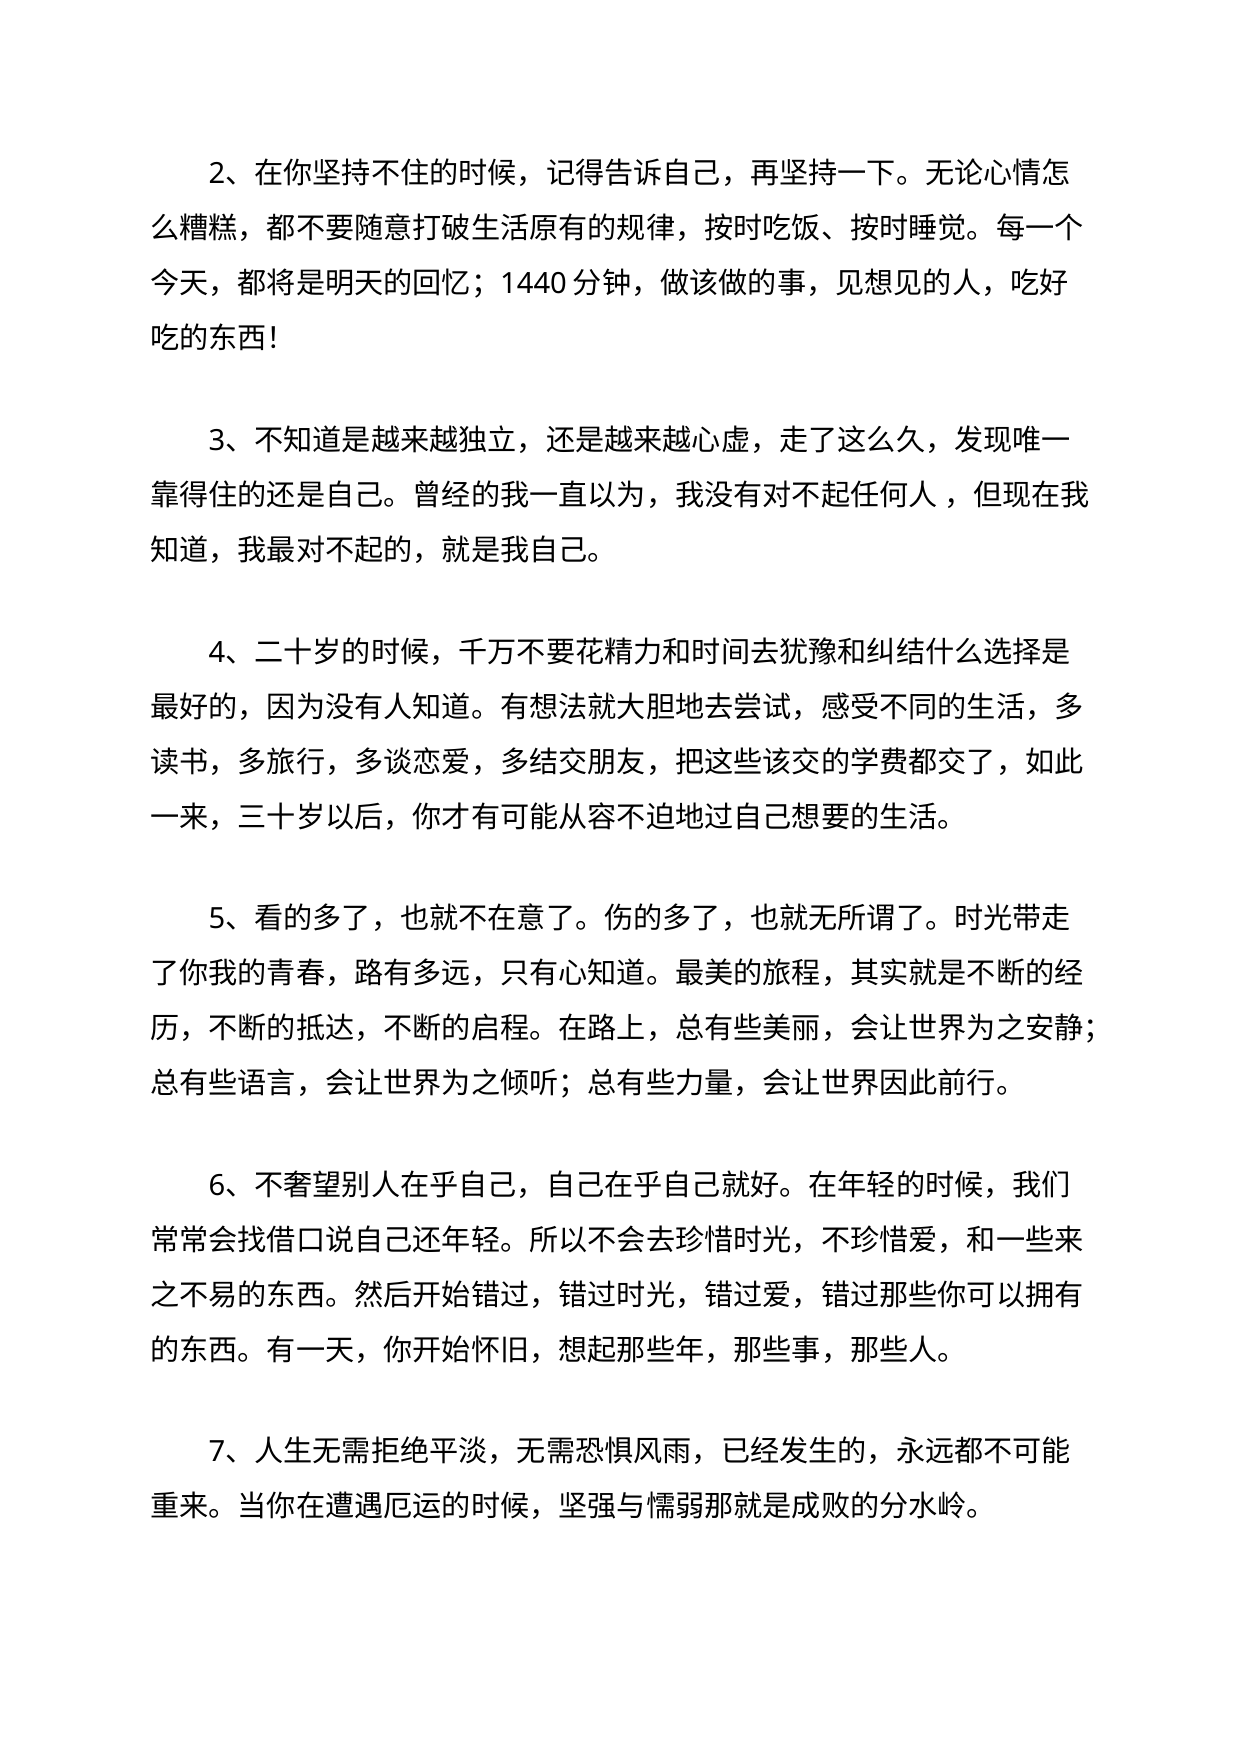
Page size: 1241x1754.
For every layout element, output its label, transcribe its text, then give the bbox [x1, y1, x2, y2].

text 6、不奢望别人在乎自己，自己在乎自己就好。在年轻的时候，我们常常会找借口说自己还年轻。所以不会去珍惜时光，不珍惜爱，和一些来之不易的东西。然后开始错过，错过时光，错过爱，错过那些你可以拥有的东西。有一天，你开始怀旧，想起那些年，那些事，那些人。 [150, 1161, 1090, 1368]
text 7、人生无需拒绝平淡，无需恐惧风雨，已经发生的，永远都不可能重来。当你在遭遇厄运的时候，坚强与懦弱那就是成败的分水岭。 [150, 1428, 1090, 1525]
text 4、二十岁的时候，千万不要花精力和时间去犹豫和纠结什么选择是最好的，因为没有人知道。有想法就大胆地去尝试，感受不同的生活，多读书，多旅行，多谈恋爱，多结交朋友，把这些该交的学费都交了，如此一来，三十岁以后，你才有可能从容不迫地过自己想要的生活。 [150, 628, 1090, 835]
text 5、看的多了，也就不在意了。伤的多了，也就无所谓了。时光带走了你我的青春，路有多远，只有心知道。最美的旅程，其实就是不断的经历，不断的抵达，不断的启程。在路上，总有些美丽，会让世界为之安静；总有些语言，会让世界为之倾听；总有些力量，会让世界因此前行。 [150, 895, 1090, 1102]
text 2、在你坚持不住的时候，记得告诉自己，再坚持一下。无论心情怎么糟糕，都不要随意打破生活原有的规律，按时吃饭、按时睡觉。每一个今天，都将是明天的回忆；1440分钟，做该做的事，见想见的人，吃好吃的东西！ [150, 150, 1090, 357]
text 3、不知道是越来越独立，还是越来越心虚，走了这么久，发现唯一靠得住的还是自己。曾经的我一直以为，我没有对不起任何人 ，但现在我知道，我最对不起的，就是我自己。 [150, 417, 1090, 569]
